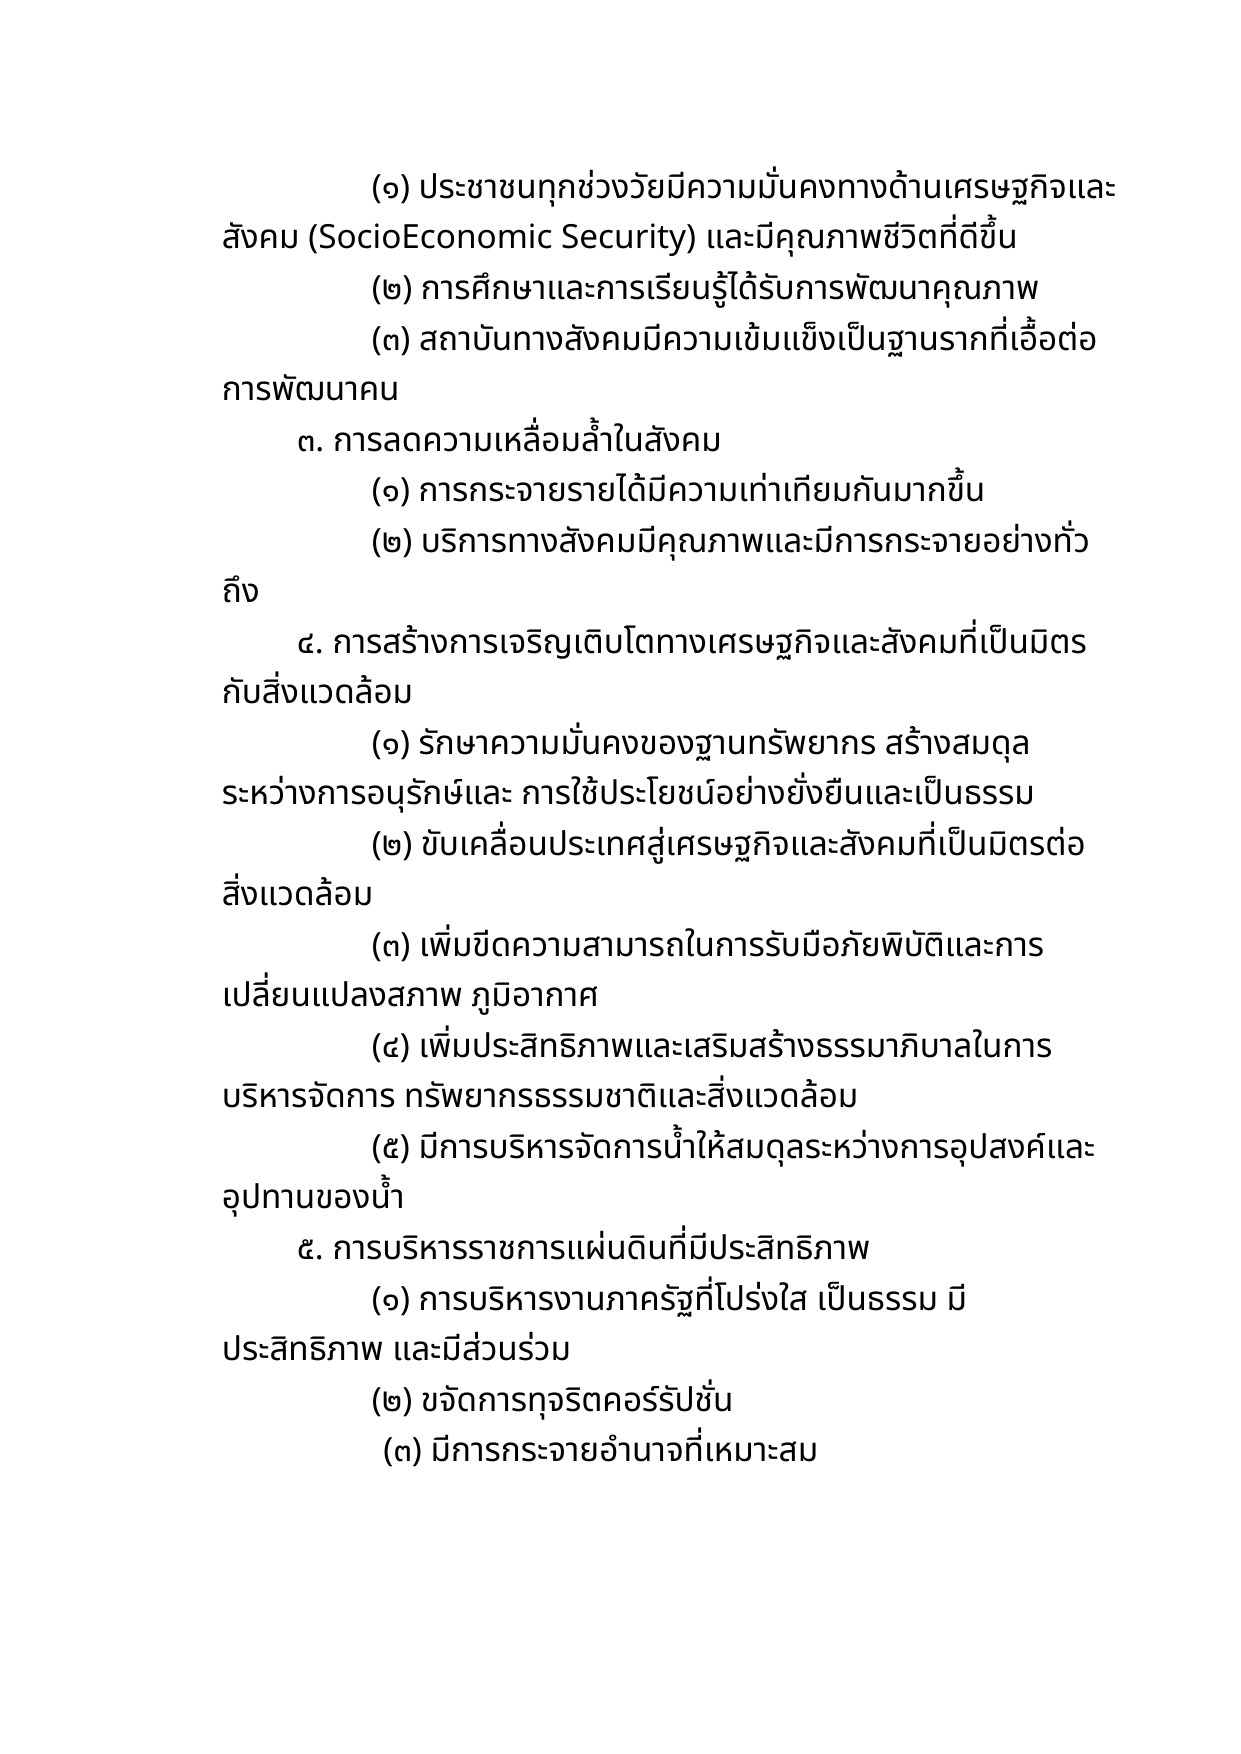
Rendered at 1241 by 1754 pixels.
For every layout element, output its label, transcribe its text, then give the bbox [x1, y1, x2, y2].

text (๒) การศึกษาและการเรียนรู้ได้รับการพัฒนาคุณภาพ [222, 264, 1122, 314]
text (๒) ขจัดการทุจริตคอร์รัปชั่น [222, 1376, 1122, 1426]
text (๑) การกระจายรายได้มีความเท่าเทียมกันมากขึ้น [222, 466, 1122, 517]
text (๓) สถาบันทางสังคมมีความเข้มแข็งเป็นฐานรากที่เอื้อต่อการพัฒนาคน [222, 314, 1122, 415]
text (๑) รักษาความมั่นคงของฐานทรัพยากร สร้างสมดุลระหว่างการอนุรักษ์และ การใช้ประโยชน์อย่างยั่งยืนและเป็นธรรม [222, 719, 1122, 820]
text ๕. การบริหารราชการแผ่นดินที่มีประสิทธิภาพ [222, 1224, 1122, 1274]
text ๓. การลดความเหลื่อมล้ำในสังคม [222, 415, 1122, 466]
text (๓) มีการกระจายอำนาจที่เหมาะสม [222, 1426, 1122, 1477]
text (๑) การบริหารงานภาครัฐที่โปร่งใส เป็นธรรม มีประสิทธิภาพ และมีส่วนร่วม [222, 1274, 1122, 1376]
text (๔) เพิ่มประสิทธิภาพและเสริมสร้างธรรมาภิบาลในการบริหารจัดการ ทรัพยากรธรรมชาติและสิ่งแวดล้อม [222, 1022, 1122, 1123]
text ๔. การสร้างการเจริญเติบโตทางเศรษฐกิจและสังคมที่เป็นมิตรกับสิ่งแวดล้อม [222, 618, 1122, 719]
text (๒) บริการทางสังคมมีคุณภาพและมีการกระจายอย่างทั่วถึง [222, 517, 1122, 618]
text (๒) ขับเคลื่อนประเทศสู่เศรษฐกิจและสังคมที่เป็นมิตรต่อสิ่งแวดล้อม [222, 820, 1122, 921]
text (๑) ประชาชนทุกช่วงวัยมีความมั่นคงทางด้านเศรษฐกิจและสังคม (SocioEconomic Security) และมีคุณภาพชีวิตที่ดีขึ้น [222, 162, 1122, 264]
text (๓) เพิ่มขีดความสามารถในการรับมือภัยพิบัติและการเปลี่ยนแปลงสภาพ ภูมิอากาศ [222, 921, 1122, 1022]
text (๕) มีการบริหารจัดการน้ำให้สมดุลระหว่างการอุปสงค์และอุปทานของน้ำ [222, 1123, 1122, 1224]
